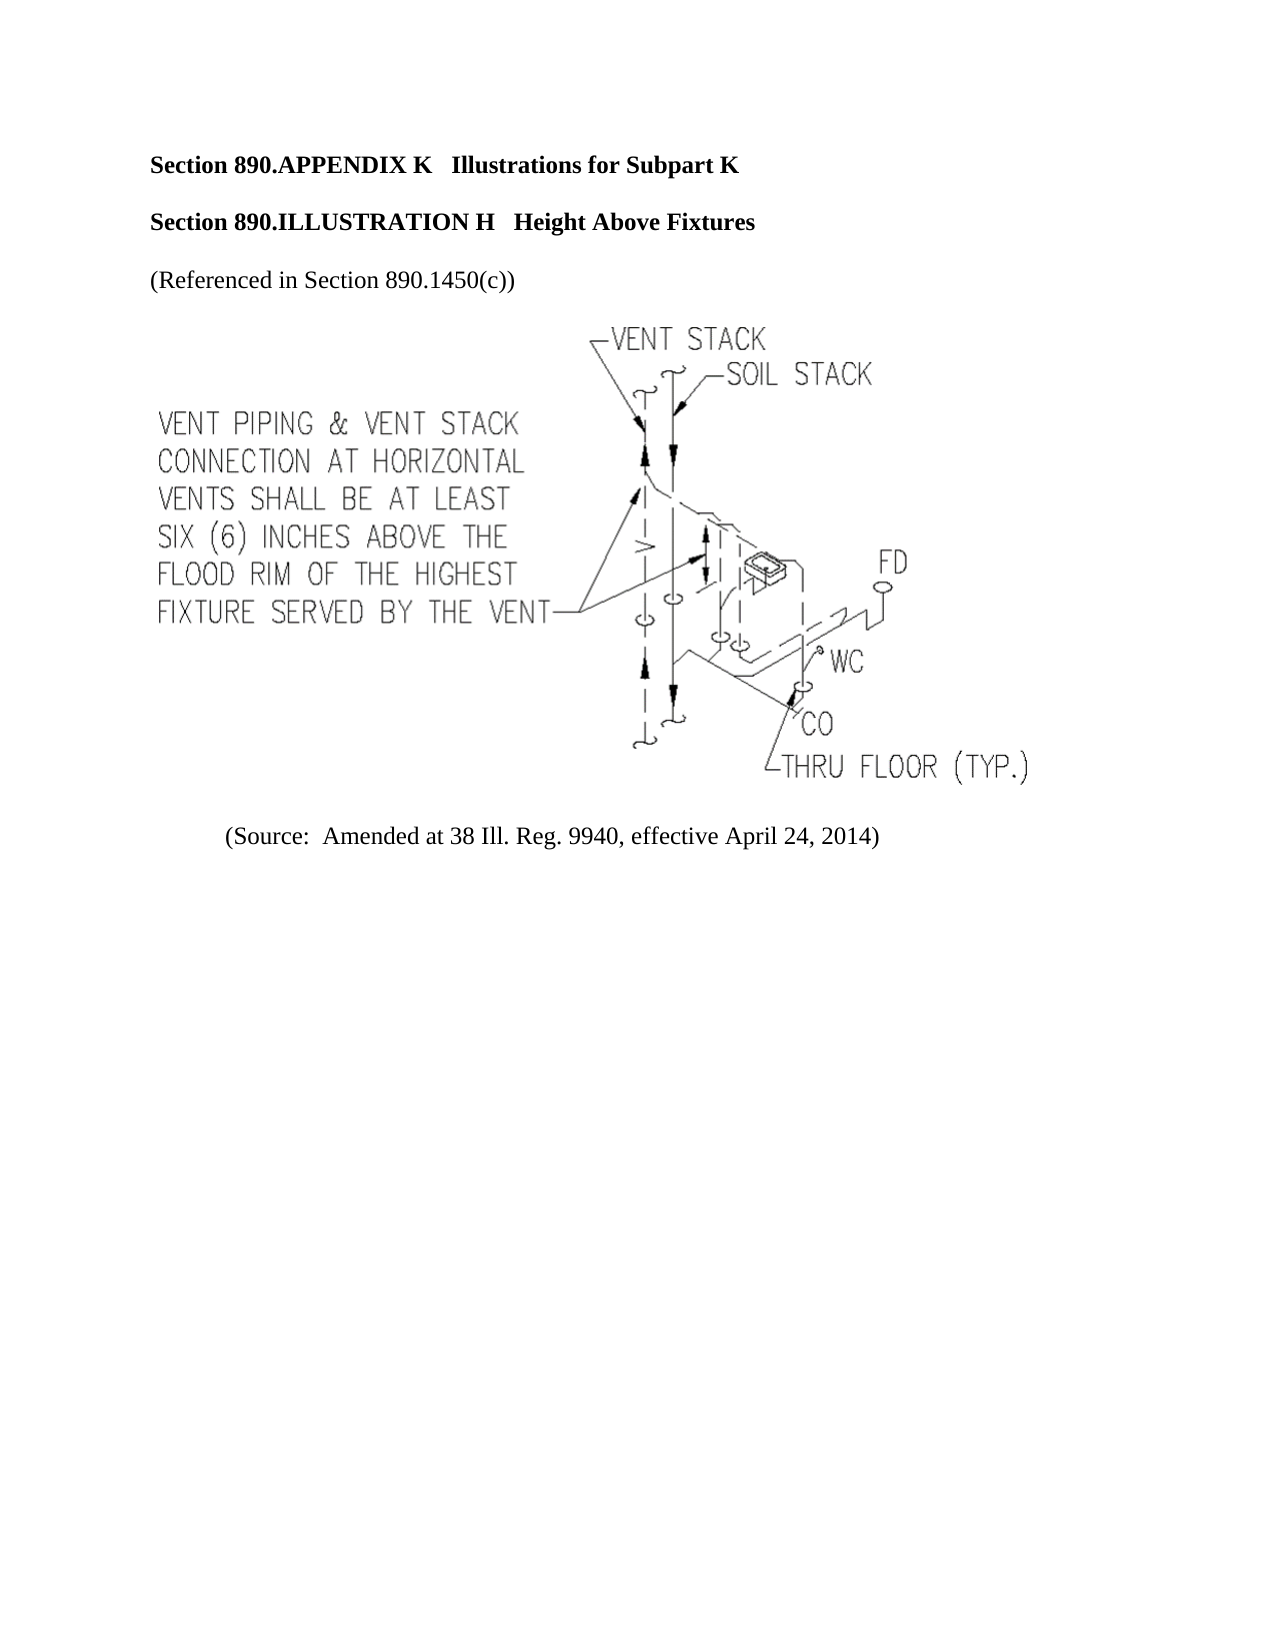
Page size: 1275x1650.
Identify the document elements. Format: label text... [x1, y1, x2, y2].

text (Source: Amended at 38 Ill. Reg. 9940, effective April 24, 2014) [225, 821, 1125, 850]
text Section 890.ILLUSTRATION H Height Above Fixtures [150, 207, 1125, 236]
text Section 890.APPENDIX K Illustrations for Subpart K [150, 150, 1125, 179]
picture [150, 322, 1032, 793]
text (Referenced in Section 890.1450(c)) [150, 265, 1125, 294]
